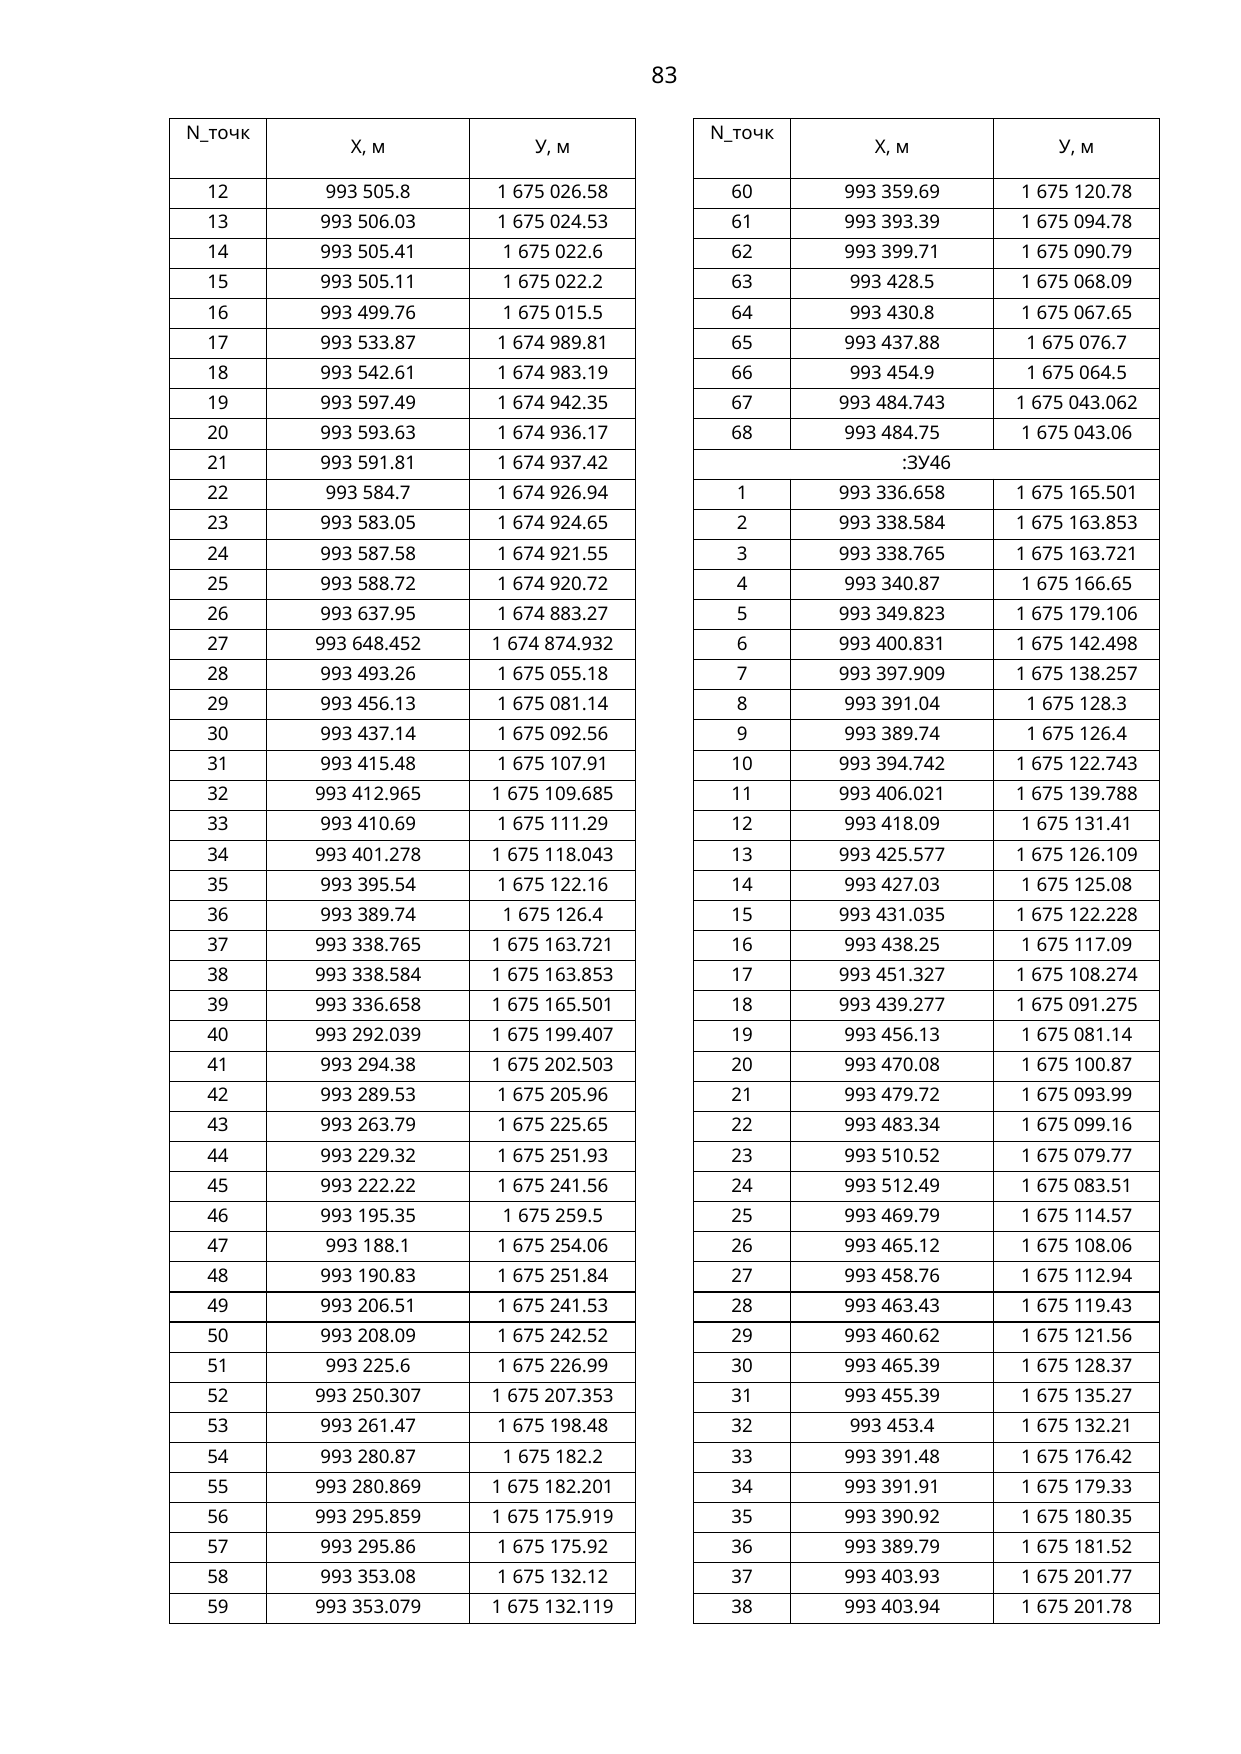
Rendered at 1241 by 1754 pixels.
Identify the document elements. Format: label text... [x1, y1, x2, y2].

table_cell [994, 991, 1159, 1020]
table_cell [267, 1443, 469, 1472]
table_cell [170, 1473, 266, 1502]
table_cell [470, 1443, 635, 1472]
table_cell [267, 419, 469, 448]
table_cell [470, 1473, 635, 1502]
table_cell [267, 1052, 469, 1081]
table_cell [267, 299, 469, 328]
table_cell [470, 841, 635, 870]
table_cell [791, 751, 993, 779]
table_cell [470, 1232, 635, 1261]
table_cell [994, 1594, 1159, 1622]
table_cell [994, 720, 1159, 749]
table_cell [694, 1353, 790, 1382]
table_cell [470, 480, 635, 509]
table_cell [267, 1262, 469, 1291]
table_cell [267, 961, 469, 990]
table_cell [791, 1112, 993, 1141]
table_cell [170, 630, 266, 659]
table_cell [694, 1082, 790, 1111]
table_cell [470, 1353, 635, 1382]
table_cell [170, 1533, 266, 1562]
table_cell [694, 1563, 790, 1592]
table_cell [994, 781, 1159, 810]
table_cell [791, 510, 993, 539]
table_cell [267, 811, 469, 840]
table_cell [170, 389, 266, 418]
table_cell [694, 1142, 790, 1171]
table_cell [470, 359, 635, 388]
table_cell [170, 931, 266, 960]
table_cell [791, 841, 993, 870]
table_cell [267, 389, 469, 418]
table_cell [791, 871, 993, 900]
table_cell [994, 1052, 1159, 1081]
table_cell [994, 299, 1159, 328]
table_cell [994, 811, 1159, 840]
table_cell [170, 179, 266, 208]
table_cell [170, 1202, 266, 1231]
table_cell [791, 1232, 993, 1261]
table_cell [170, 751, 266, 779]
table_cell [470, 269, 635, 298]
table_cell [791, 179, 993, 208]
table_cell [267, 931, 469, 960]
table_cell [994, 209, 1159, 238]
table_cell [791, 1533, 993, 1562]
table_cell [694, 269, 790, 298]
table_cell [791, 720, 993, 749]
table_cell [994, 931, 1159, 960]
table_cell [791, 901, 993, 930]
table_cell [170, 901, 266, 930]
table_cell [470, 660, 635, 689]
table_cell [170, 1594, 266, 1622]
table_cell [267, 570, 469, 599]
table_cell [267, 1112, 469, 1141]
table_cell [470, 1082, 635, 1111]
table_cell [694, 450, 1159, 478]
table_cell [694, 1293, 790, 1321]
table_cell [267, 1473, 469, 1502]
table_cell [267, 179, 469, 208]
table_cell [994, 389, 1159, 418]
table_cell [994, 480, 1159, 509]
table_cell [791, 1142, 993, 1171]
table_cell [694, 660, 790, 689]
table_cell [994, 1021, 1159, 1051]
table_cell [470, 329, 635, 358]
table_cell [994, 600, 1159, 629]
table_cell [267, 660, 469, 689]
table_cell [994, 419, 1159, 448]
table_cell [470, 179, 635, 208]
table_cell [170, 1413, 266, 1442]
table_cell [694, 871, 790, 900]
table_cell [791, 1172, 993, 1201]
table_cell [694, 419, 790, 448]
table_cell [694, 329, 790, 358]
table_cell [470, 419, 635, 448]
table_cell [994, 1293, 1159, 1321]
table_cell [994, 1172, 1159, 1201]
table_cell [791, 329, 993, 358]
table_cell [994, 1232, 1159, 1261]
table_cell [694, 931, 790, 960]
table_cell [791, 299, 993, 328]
table_header N_точки [694, 119, 790, 177]
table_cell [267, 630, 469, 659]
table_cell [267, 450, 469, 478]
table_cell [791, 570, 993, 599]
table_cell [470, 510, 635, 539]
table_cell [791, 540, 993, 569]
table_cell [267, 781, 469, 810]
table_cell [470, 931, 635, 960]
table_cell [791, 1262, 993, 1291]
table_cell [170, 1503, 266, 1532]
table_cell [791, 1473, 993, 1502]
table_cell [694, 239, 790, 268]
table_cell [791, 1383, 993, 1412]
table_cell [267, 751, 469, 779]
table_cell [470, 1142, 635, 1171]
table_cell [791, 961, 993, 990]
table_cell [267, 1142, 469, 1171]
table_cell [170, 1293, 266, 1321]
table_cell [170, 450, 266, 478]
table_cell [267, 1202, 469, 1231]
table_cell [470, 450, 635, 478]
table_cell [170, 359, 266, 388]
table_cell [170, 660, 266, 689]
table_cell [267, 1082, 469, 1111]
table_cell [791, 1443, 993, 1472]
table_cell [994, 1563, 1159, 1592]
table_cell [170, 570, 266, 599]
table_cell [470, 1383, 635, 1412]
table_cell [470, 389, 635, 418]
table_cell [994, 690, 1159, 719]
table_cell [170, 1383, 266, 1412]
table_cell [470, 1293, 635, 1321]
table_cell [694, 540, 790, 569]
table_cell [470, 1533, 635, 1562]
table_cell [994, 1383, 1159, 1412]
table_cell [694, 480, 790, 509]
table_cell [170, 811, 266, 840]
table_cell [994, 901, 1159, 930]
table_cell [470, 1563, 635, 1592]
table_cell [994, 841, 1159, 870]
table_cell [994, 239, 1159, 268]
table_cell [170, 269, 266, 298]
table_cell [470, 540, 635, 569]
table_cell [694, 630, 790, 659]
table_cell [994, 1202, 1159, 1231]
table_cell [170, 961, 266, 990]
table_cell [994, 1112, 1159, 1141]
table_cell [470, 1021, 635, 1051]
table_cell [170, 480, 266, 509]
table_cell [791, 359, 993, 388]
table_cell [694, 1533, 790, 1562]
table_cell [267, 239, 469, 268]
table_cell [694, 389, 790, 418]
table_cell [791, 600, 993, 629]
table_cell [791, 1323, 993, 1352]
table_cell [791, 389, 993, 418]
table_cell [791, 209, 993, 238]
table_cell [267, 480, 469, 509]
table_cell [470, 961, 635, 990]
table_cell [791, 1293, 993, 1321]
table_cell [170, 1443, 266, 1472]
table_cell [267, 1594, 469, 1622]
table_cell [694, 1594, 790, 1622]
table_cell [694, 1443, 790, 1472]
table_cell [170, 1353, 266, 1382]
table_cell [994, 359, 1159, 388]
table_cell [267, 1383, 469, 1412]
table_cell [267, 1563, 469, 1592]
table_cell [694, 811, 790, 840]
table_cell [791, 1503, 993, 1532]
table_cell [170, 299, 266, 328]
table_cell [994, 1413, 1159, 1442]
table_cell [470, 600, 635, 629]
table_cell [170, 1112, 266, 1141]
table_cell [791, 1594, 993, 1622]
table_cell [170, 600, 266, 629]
table_header Х, м [267, 119, 469, 177]
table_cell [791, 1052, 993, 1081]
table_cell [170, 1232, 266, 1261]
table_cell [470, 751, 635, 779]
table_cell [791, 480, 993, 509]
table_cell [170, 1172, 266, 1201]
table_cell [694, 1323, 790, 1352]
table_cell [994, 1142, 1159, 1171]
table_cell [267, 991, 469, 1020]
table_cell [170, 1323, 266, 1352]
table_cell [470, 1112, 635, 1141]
table_header У, м [994, 119, 1159, 177]
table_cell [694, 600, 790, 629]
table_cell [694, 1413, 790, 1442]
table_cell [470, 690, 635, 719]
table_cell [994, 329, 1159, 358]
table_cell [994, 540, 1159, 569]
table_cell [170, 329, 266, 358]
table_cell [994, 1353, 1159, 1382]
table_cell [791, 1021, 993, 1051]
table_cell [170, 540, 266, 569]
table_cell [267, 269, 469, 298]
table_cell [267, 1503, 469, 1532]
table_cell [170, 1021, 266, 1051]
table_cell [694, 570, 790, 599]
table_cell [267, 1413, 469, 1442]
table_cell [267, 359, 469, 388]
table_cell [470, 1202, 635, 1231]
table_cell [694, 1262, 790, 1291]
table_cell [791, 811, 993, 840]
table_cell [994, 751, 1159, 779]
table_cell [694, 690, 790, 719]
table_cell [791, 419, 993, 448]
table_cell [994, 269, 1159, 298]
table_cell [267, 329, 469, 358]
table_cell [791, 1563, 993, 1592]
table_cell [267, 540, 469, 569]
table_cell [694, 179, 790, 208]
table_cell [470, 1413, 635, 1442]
table_header У, м [470, 119, 635, 177]
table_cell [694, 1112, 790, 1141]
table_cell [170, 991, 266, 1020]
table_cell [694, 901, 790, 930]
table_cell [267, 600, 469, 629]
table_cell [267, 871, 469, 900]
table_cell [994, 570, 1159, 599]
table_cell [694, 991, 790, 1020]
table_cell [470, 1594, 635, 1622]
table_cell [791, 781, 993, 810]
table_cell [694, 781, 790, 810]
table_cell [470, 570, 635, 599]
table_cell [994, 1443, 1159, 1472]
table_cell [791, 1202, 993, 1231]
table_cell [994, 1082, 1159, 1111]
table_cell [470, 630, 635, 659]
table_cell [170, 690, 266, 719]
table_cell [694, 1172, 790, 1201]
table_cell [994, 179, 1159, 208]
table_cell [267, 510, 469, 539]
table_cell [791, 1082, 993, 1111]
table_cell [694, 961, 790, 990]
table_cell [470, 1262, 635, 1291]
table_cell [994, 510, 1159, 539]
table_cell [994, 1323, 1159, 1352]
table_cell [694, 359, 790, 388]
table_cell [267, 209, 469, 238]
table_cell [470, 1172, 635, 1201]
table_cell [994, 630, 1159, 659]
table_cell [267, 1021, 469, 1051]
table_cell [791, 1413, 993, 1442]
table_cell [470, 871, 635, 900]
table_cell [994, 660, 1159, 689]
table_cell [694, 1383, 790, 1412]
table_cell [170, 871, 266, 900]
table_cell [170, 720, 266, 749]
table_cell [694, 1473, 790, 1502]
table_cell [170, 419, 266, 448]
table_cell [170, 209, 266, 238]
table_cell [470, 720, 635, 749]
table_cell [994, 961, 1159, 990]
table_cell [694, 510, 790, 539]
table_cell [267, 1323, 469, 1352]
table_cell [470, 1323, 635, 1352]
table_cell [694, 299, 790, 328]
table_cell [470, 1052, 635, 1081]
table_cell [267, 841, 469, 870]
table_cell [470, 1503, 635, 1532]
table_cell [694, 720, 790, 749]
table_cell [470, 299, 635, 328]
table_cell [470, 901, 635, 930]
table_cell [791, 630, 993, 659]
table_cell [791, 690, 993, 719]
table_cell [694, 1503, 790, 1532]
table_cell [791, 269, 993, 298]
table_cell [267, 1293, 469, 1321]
table_header Х, м [791, 119, 993, 177]
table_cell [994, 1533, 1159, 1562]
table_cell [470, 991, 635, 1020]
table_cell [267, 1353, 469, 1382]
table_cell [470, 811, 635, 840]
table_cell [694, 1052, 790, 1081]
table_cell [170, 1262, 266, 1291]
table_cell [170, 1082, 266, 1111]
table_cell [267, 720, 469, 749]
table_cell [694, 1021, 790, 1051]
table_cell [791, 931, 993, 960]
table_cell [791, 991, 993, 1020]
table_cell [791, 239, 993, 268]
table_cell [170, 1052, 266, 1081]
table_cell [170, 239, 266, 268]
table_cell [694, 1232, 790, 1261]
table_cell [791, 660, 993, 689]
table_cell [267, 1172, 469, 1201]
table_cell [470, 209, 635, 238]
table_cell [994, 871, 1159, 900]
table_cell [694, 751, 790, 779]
table_header N_точки [170, 119, 266, 177]
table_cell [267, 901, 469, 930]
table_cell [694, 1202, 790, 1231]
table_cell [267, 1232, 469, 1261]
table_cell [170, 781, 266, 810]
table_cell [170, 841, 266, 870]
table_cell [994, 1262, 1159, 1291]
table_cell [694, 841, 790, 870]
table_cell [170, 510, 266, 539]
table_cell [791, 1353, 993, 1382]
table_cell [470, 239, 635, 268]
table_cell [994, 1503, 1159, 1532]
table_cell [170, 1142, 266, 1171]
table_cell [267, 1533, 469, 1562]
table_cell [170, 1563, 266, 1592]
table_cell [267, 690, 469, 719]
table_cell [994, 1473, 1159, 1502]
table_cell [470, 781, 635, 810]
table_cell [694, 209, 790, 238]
